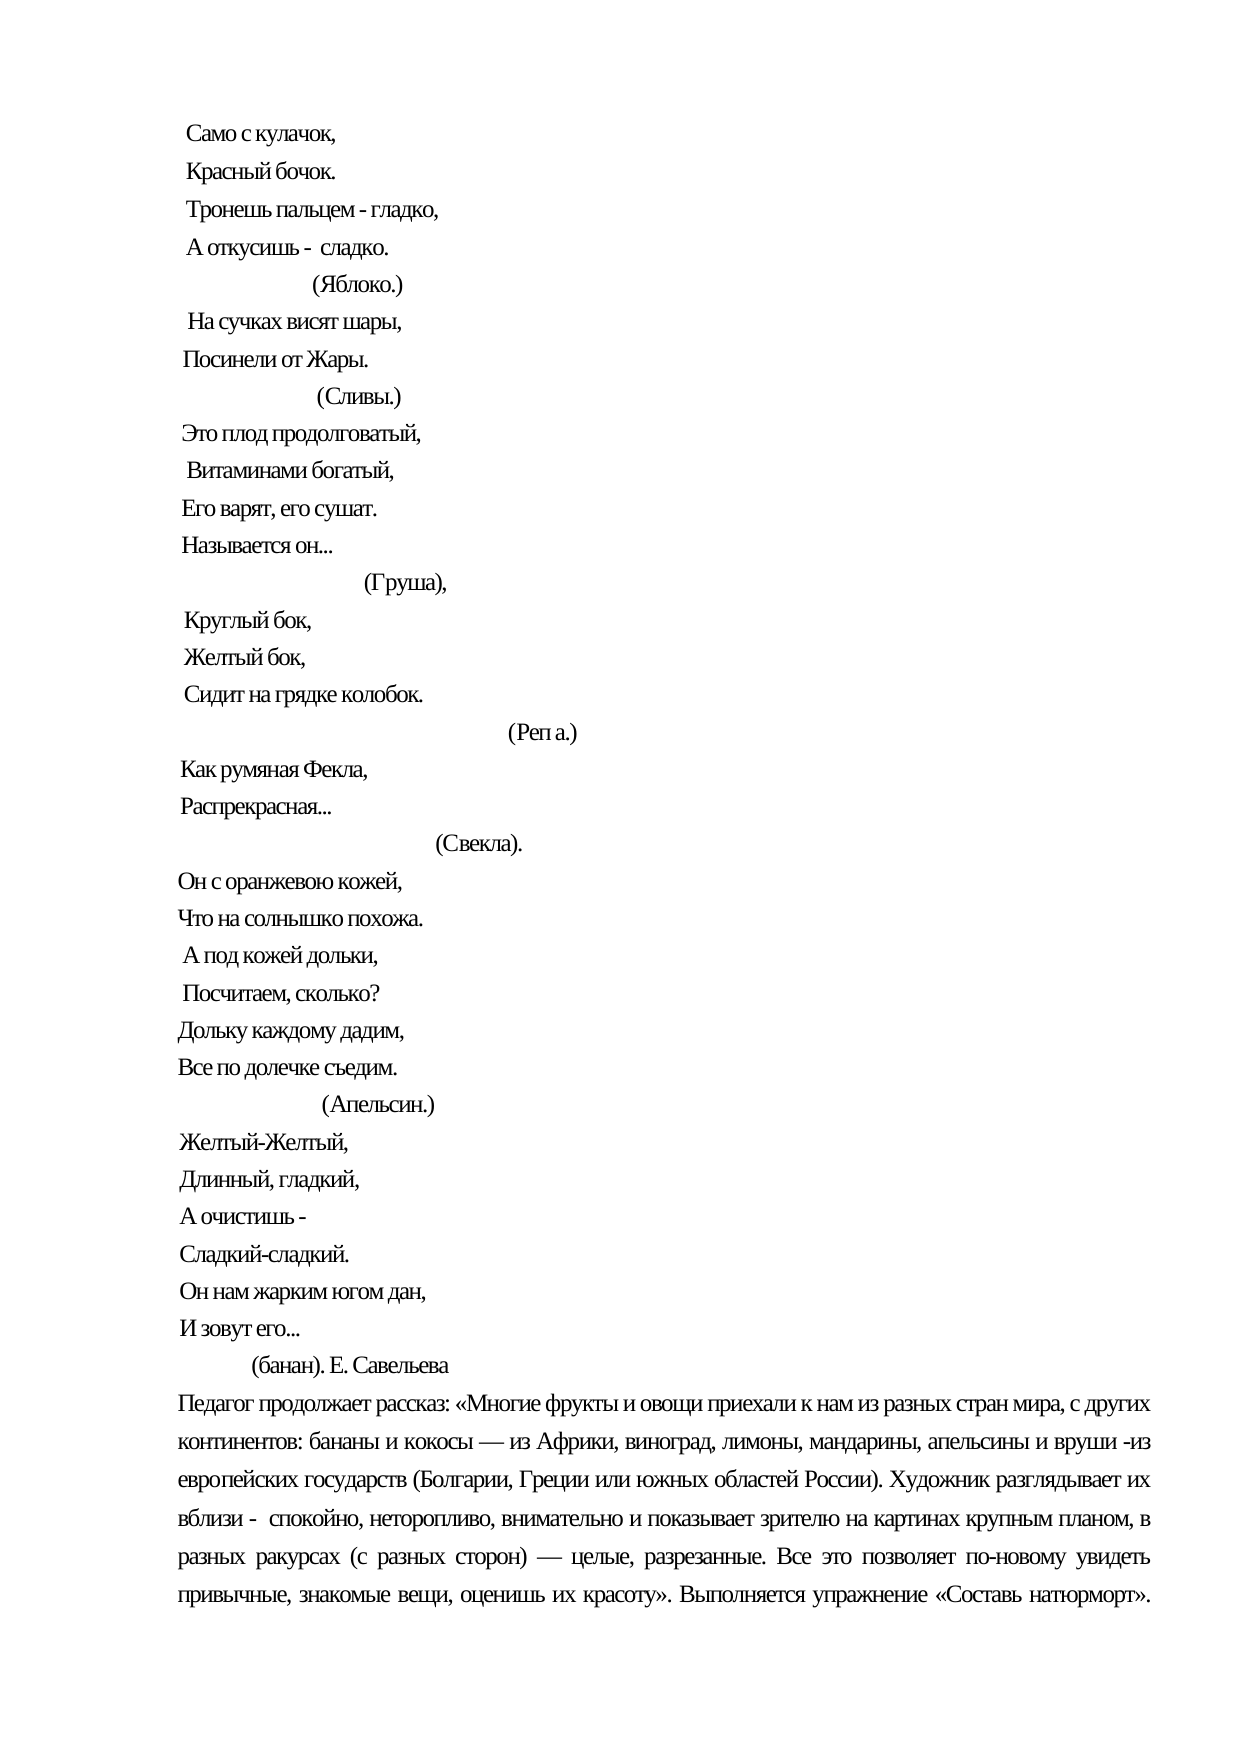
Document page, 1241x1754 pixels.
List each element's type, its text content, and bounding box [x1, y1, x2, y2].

text Посчитаем, сколько? [177, 978, 1152, 1006]
text Красный бочок. [186, 156, 1152, 185]
text Витаминами богатый, [181, 456, 1152, 484]
text Он с оранжевою кожей, [177, 866, 1152, 894]
text Его варят, его сушат. [181, 493, 1152, 522]
text Как румяная Фекла, [180, 754, 1152, 783]
text Что на солнышко похожа. [177, 903, 1152, 932]
text Распрекрасная... [180, 791, 1152, 820]
text Желтый бок, [184, 642, 1152, 671]
text На сучках висят шары, [182, 306, 1152, 335]
text Это плод продолговатый, [181, 418, 1152, 447]
text Сидит на грядке колобок. [184, 679, 1152, 708]
text Называется он... [181, 530, 1152, 559]
text Желтый-Желтый, Длинный, гладкий, А очистишь - Сладкий-сладкий. Он нам жарким югом дан, И зовут его... [179, 1127, 1152, 1342]
text Дольку каждому дадим, [177, 1015, 1152, 1044]
text Тронешь пальцем - гладко, [186, 194, 1152, 223]
text (Апельсин.) [177, 1089, 1152, 1118]
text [177, 1388, 1152, 1608]
text (банан). Е. Савельева [179, 1351, 1152, 1379]
text Посинели от Жары. [182, 344, 1152, 372]
text Само с кулачок, [186, 118, 1152, 147]
text Все по долечке съедим. [177, 1052, 1152, 1081]
text (Груша), [364, 567, 1152, 596]
text А под кожей дольки, [177, 940, 1152, 969]
text А откусишь - сладко. [186, 232, 1152, 261]
text (Сливы.) [177, 381, 1152, 410]
text (Яблоко.) [182, 269, 1152, 298]
text Круглый бок, [184, 605, 1152, 633]
text (Свекла). [435, 828, 1152, 857]
text (Реп а.) [508, 717, 1152, 745]
